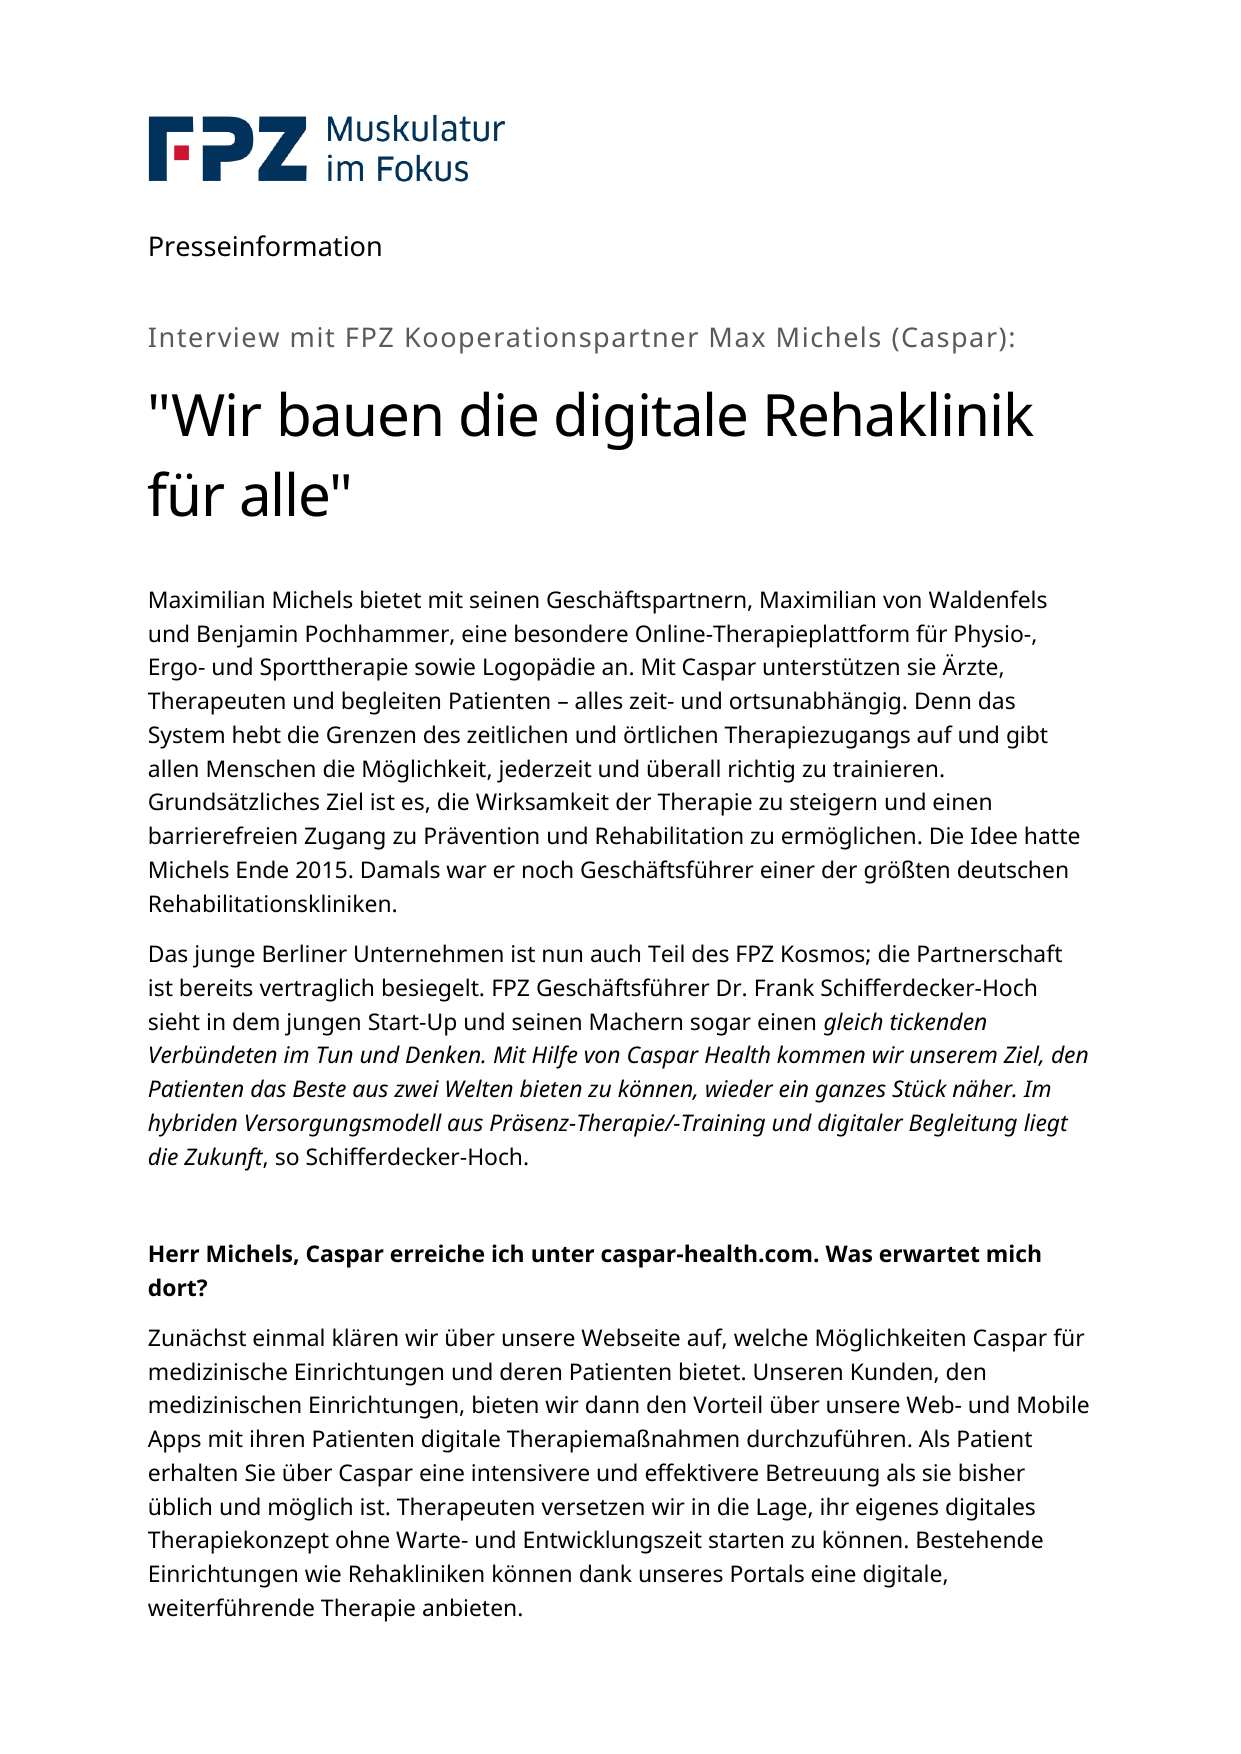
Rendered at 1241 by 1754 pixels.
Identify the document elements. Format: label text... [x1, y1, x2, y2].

text Das junge Berliner Unternehmen ist nun auch Teil des FPZ Kosmos; die Partnerschaft ist bereits vertraglich besiegelt. FPZ Geschäftsführer Dr. Frank Schifferdecker-Hoch sieht in dem jungen Start-Up und seinen Machern sogar einen gleich tickenden Verbündeten im Tun und Denken. Mit Hilfe von Caspar Health kommen wir unserem Ziel, den Patienten das Beste aus zwei Welten bieten zu können, wieder ein ganzes Stück näher. Im hybriden Versorgungsmodell aus Präsenz-Therapie/-Training und digitaler Begleitung liegt die Zukunft, so Schifferdecker-Hoch. [148, 938, 1093, 1172]
subtitle Interview mit FPZ Kooperationspartner Max Michels (Caspar): [148, 318, 1093, 355]
picture [147, 73, 548, 224]
text Herr Michels, Caspar erreiche ich unter caspar-health.com. Was erwartet mich dort? [148, 1238, 1093, 1303]
title "Wir bauen die digitale Rehaklinik für alle" [148, 374, 1093, 533]
text Maximilian Michels bietet mit seinen Geschäftspartnern, Maximilian von Waldenfels und Benjamin Pochhammer, eine besondere Online-Therapieplattform für Physio-, Ergo- und Sporttherapie sowie Logopädie an. Mit Caspar unterstützen sie Ärzte, Therapeuten und begleiten Patienten – alles zeit- und ortsunabhängig. Denn das System hebt die Grenzen des zeitlichen und örtlichen Therapiezugangs auf und gibt allen Menschen die Möglichkeit, jederzeit und überall richtig zu trainieren. Grundsätzliches Ziel ist es, die Wirksamkeit der Therapie zu steigern und einen barrierefreien Zugang zu Prävention und Rehabilitation zu ermöglichen. Die Idee hatte Michels Ende 2015. Damals war er noch Geschäftsführer einer der größten deutschen Rehabilitationskliniken. [148, 584, 1093, 919]
text Zunächst einmal klären wir über unsere Webseite auf, welche Möglichkeiten Caspar für medizinische Einrichtungen und deren Patienten bietet. Unseren Kunden, den medizinischen Einrichtungen, bieten wir dann den Vorteil über unsere Web- und Mobile Apps mit ihren Patienten digitale Therapiemaßnahmen durchzuführen. Als Patient erhalten Sie über Caspar eine intensivere und effektivere Betreuung als sie bisher üblich und möglich ist. Therapeuten versetzen wir in die Lage, ihr eigenes digitales Therapiekonzept ohne Warte- und Entwicklungszeit starten zu können. Bestehende Einrichtungen wie Rehakliniken können dank unseres Portals eine digitale, weiterführende Therapie anbieten. [148, 1322, 1093, 1623]
subtitle Presseinformation [148, 228, 1093, 265]
